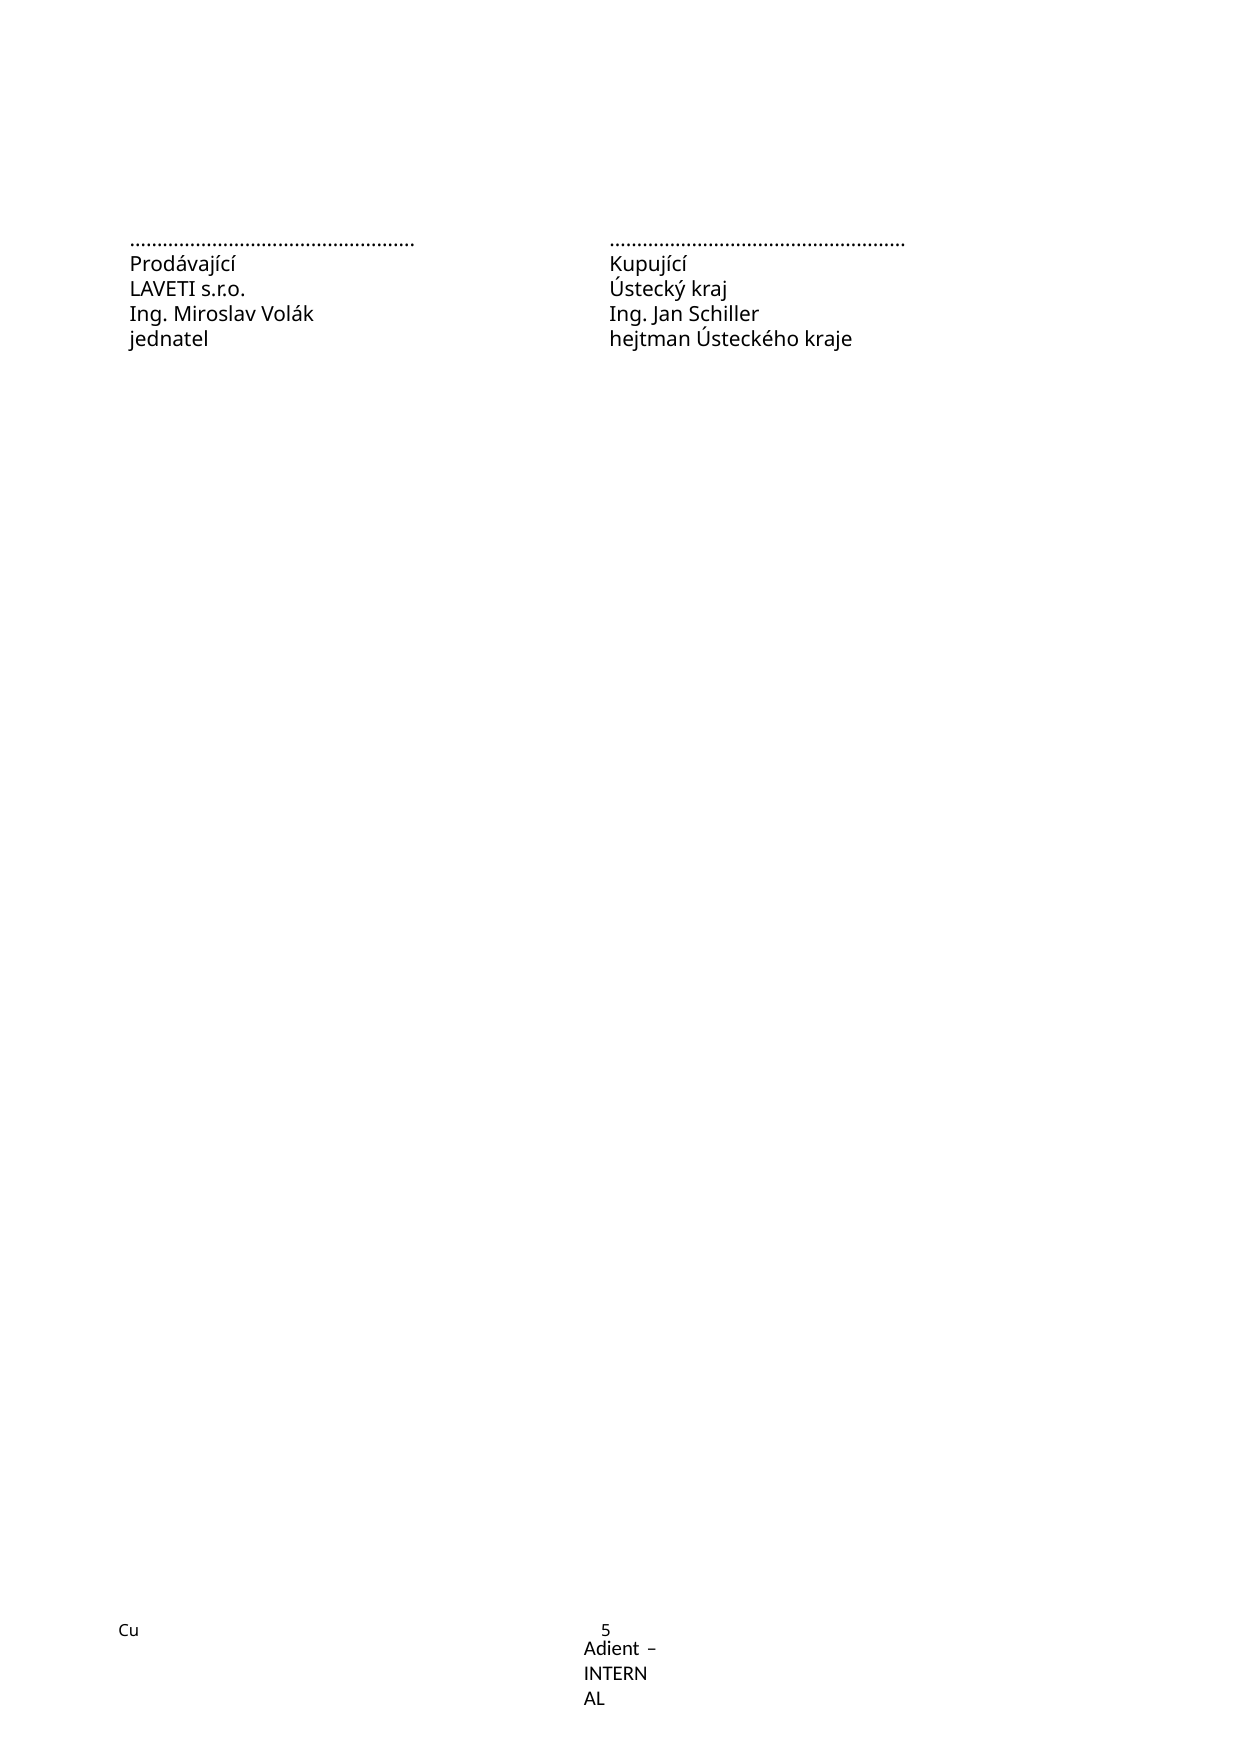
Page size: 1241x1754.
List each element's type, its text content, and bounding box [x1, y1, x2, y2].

table_cell Prodávající LAVETI s.r.o. Ing. Miroslav Volák jednatel [118, 251, 598, 376]
table_cell ……………………………………………. [118, 151, 598, 251]
table_cell Kupující Ústecký kraj Ing. Jan Schiller hejtman Ústeckého kraje [598, 251, 1078, 376]
table_cell ……………………………………………… [598, 151, 1078, 251]
